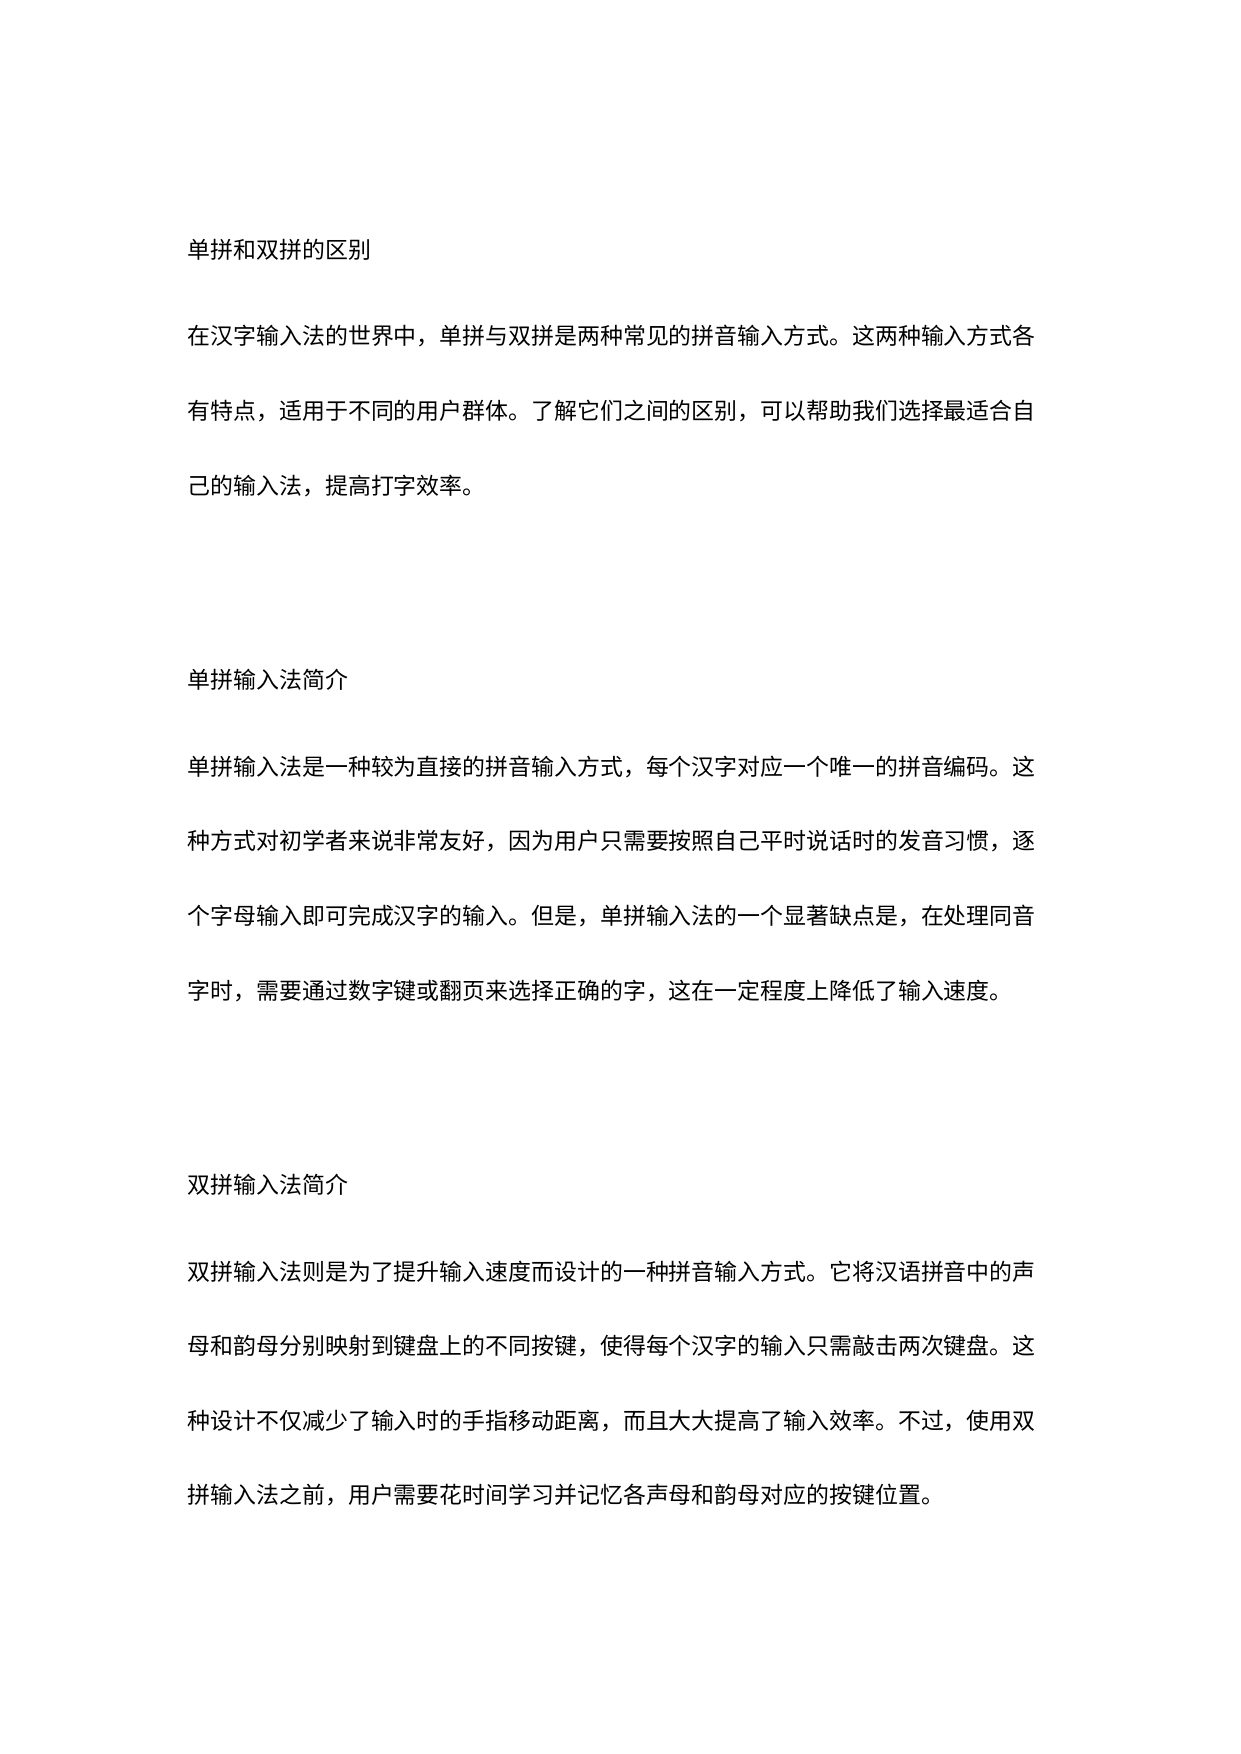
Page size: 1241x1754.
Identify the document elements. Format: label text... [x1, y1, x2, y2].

text 单拼输入法简介 [187, 646, 1053, 711]
text 在汉字输入法的世界中，单拼与双拼是两种常见的拼音输入方式。这两种输入方式各有特点，适用于不同的用户群体。了解它们之间的区别，可以帮助我们选择最适合自己的输入法，提高打字效率。 [187, 302, 1053, 517]
text 双拼输入法简介 [187, 1151, 1053, 1216]
text 单拼输入法是一种较为直接的拼音输入方式，每个汉字对应一个唯一的拼音编码。这种方式对初学者来说非常友好，因为用户只需要按照自己平时说话时的发音习惯，逐个字母输入即可完成汉字的输入。但是，单拼输入法的一个显著缺点是，在处理同音字时，需要通过数字键或翻页来选择正确的字，这在一定程度上降低了输入速度。 [187, 733, 1053, 1022]
text 单拼和双拼的区别 [187, 216, 1053, 281]
text 双拼输入法则是为了提升输入速度而设计的一种拼音输入方式。它将汉语拼音中的声母和韵母分别映射到键盘上的不同按键，使得每个汉字的输入只需敲击两次键盘。这种设计不仅减少了输入时的手指移动距离，而且大大提高了输入效率。不过，使用双拼输入法之前，用户需要花时间学习并记忆各声母和韵母对应的按键位置。 [187, 1237, 1053, 1527]
